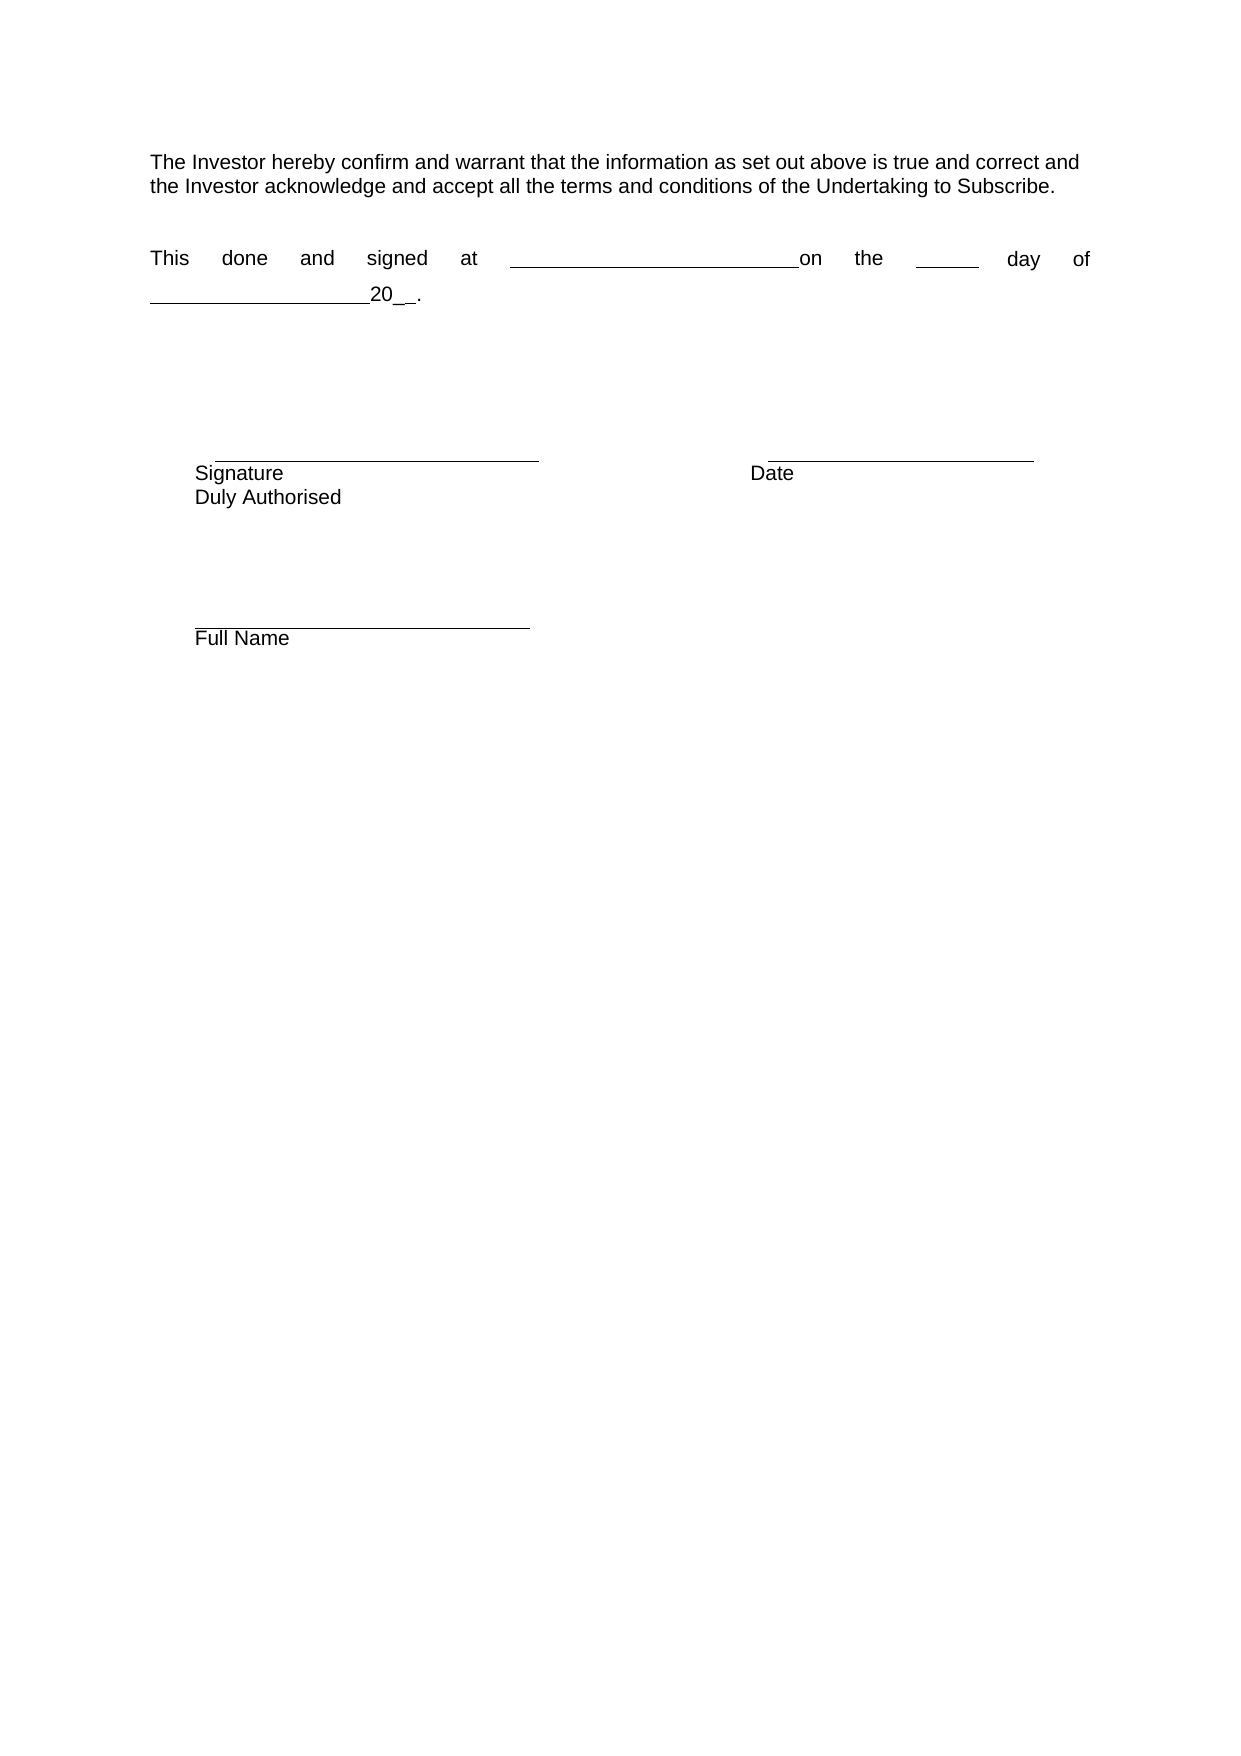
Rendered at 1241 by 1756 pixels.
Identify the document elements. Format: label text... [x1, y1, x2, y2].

text Duly Authorised [194, 485, 1105, 509]
text Signature Date [194, 462, 1105, 485]
text day of [1007, 247, 1105, 271]
text The Investor hereby confirm and warrant that the information as set out above is true and correct and the Investor acknowledge and accept all the terms and conditions of the Undertaking to Subscribe. [150, 150, 1105, 198]
text This done and signed at on the [150, 246, 983, 269]
text 20_ . [150, 282, 983, 306]
text Full Name [194, 623, 1105, 650]
